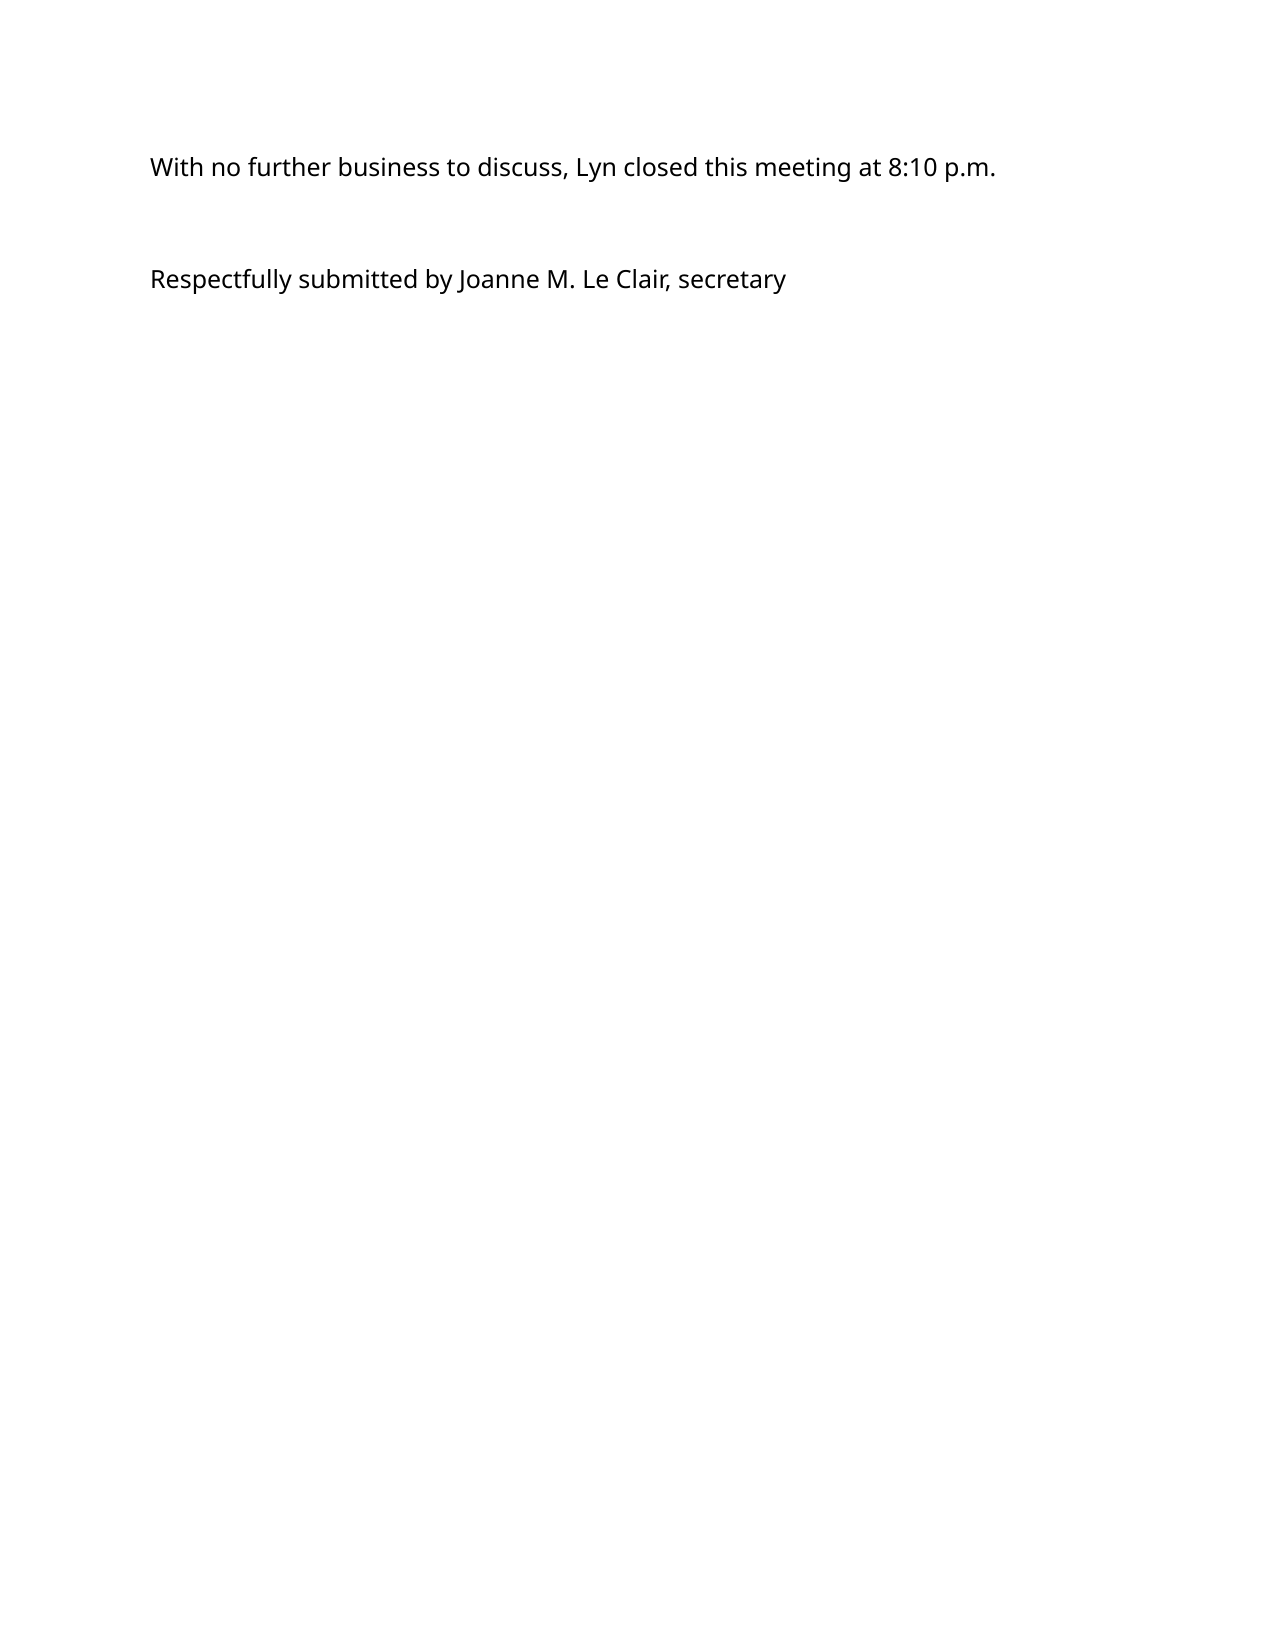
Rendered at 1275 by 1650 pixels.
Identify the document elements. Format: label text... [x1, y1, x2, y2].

text Respectfully submitted by Joanne M. Le Clair, secretary [150, 262, 1125, 296]
text With no further business to discuss, Lyn closed this meeting at 8:10 p.m. [150, 150, 1125, 184]
